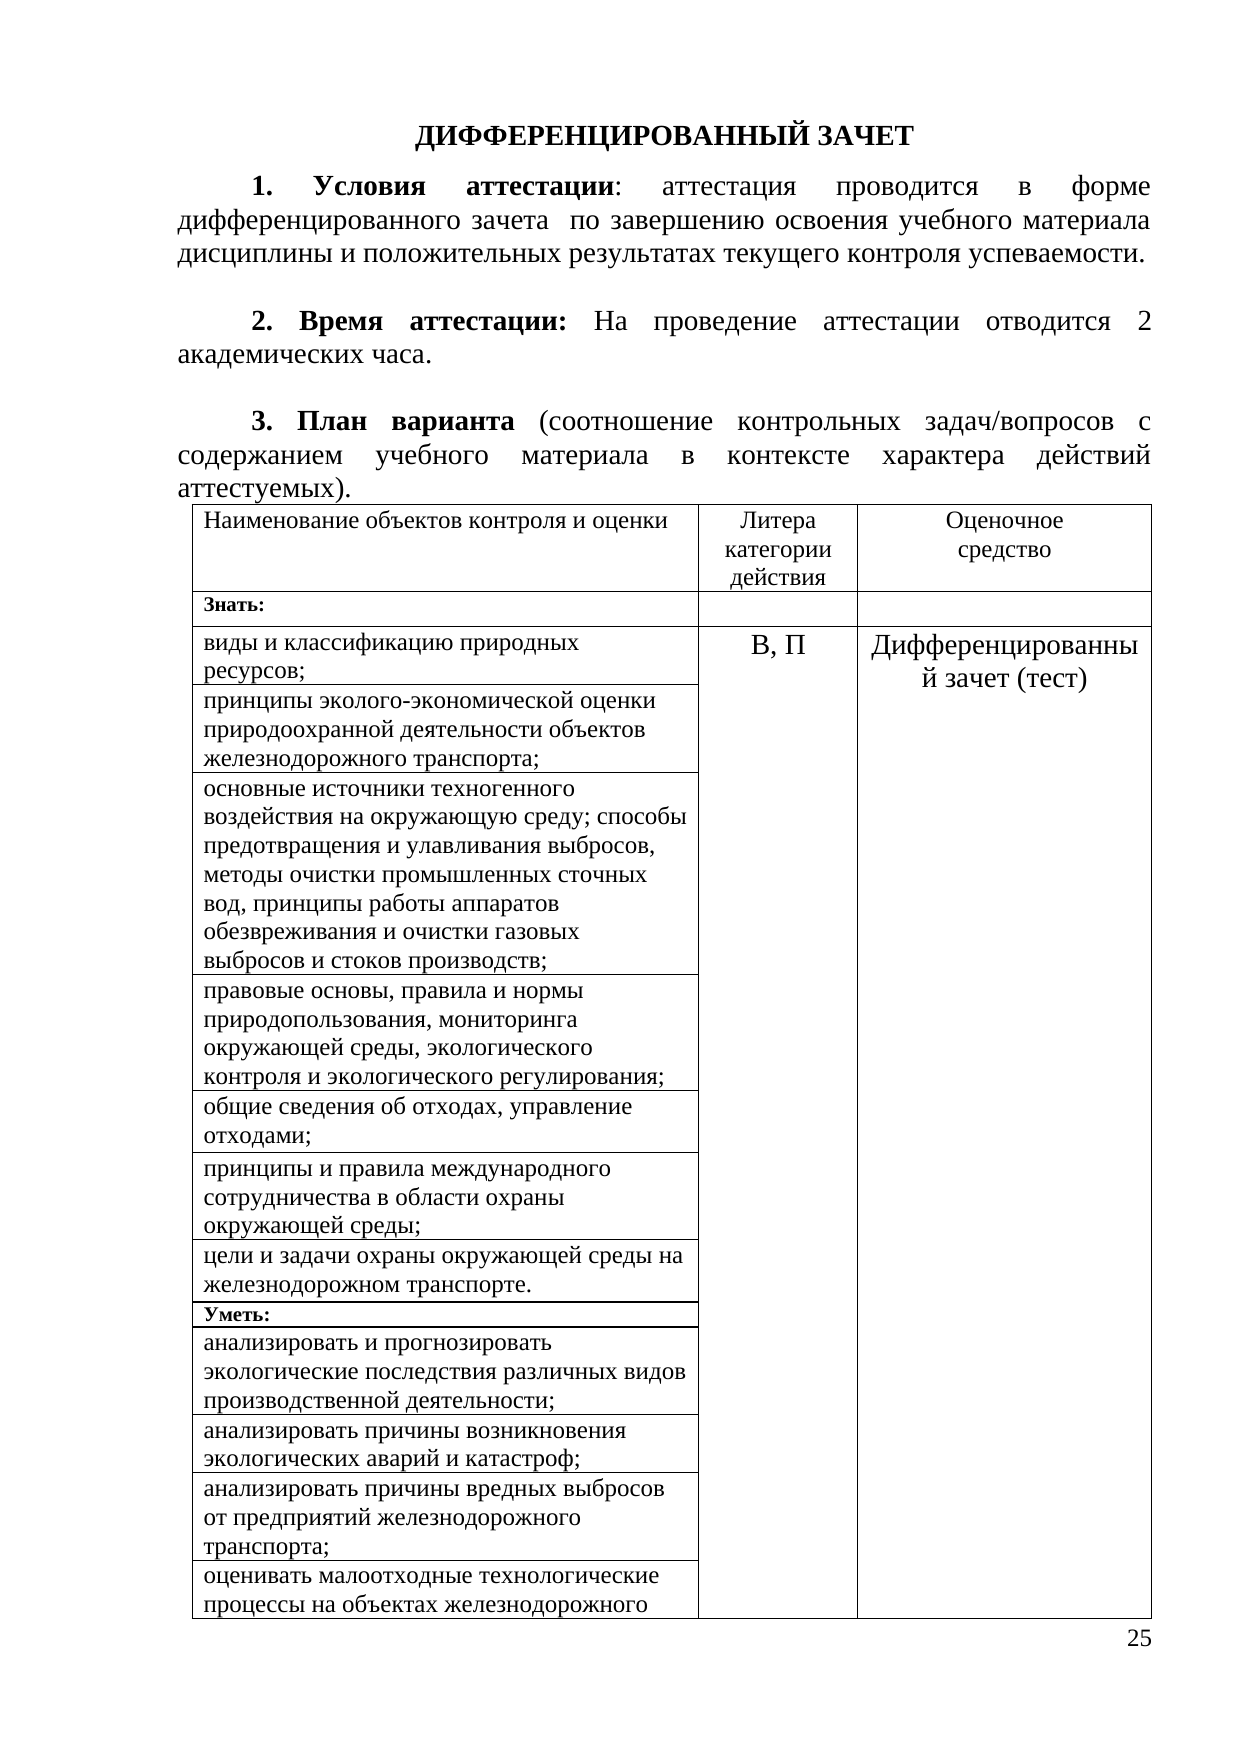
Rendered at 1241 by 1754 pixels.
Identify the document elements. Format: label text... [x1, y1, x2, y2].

table_header Оценочное средство [858, 505, 1151, 591]
table_cell Знать: [193, 592, 698, 626]
table_cell анализировать причины возникновения экологических аварий и катастроф; [193, 1415, 698, 1472]
table_cell цели и задачи охраны окружающей среды на железнодорожном транспорте. [193, 1240, 698, 1301]
table_cell анализировать и прогнозировать экологические последствия различных видов производственной деятельности; [193, 1328, 698, 1414]
table_header Наименование объектов контроля и оценки [193, 505, 698, 591]
table_cell общие сведения об отходах, управление отходами; [193, 1091, 698, 1152]
list 3. План варианта (соотношение контрольных задач/вопросов с содержанием учебного материала в контексте характера действий аттестуемых). [177, 403, 1152, 504]
table_cell принципы эколого-экономической оценки природоохранной деятельности объектов железнодорожного транспорта; [193, 685, 698, 772]
table_cell Уметь: [193, 1303, 698, 1326]
table_cell правовые основы, правила и нормы природопользования, мониторинга окружающей среды, экологического контроля и экологического регулирования; [193, 975, 698, 1090]
table_cell Дифференцированный зачет (тест) [858, 627, 1151, 1618]
table_cell [858, 592, 1151, 626]
table_header Литера категории действия [699, 505, 857, 591]
table_cell В, П [699, 627, 857, 1618]
table_cell анализировать причины вредных выбросов от предприятий железнодорожного транспорта; [193, 1473, 698, 1559]
table_cell принципы и правила международного сотрудничества в области охраны окружающей среды; [193, 1153, 698, 1239]
list 1. Условия аттестации: аттестация проводится в форме дифференцированного зачета по завершению освоения учебного материала дисциплины и положительных результатах текущего контроля успеваемости. [177, 168, 1152, 269]
text Дифференцированный зачет [177, 118, 1152, 152]
table_cell основные источники техногенного воздействия на окружающую среду; способы предотвращения и улавливания выбросов, методы очистки промышленных сточных вод, принципы работы аппаратов обезвреживания и очистки газовых выбросов и стоков производств; [193, 773, 698, 974]
table_cell [699, 592, 857, 626]
list 2. Время аттестации: На проведение аттестации отводится 2 академических часа. [177, 303, 1152, 370]
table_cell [193, 1561, 698, 1618]
table_cell виды и классификацию природных ресурсов; [193, 627, 698, 684]
